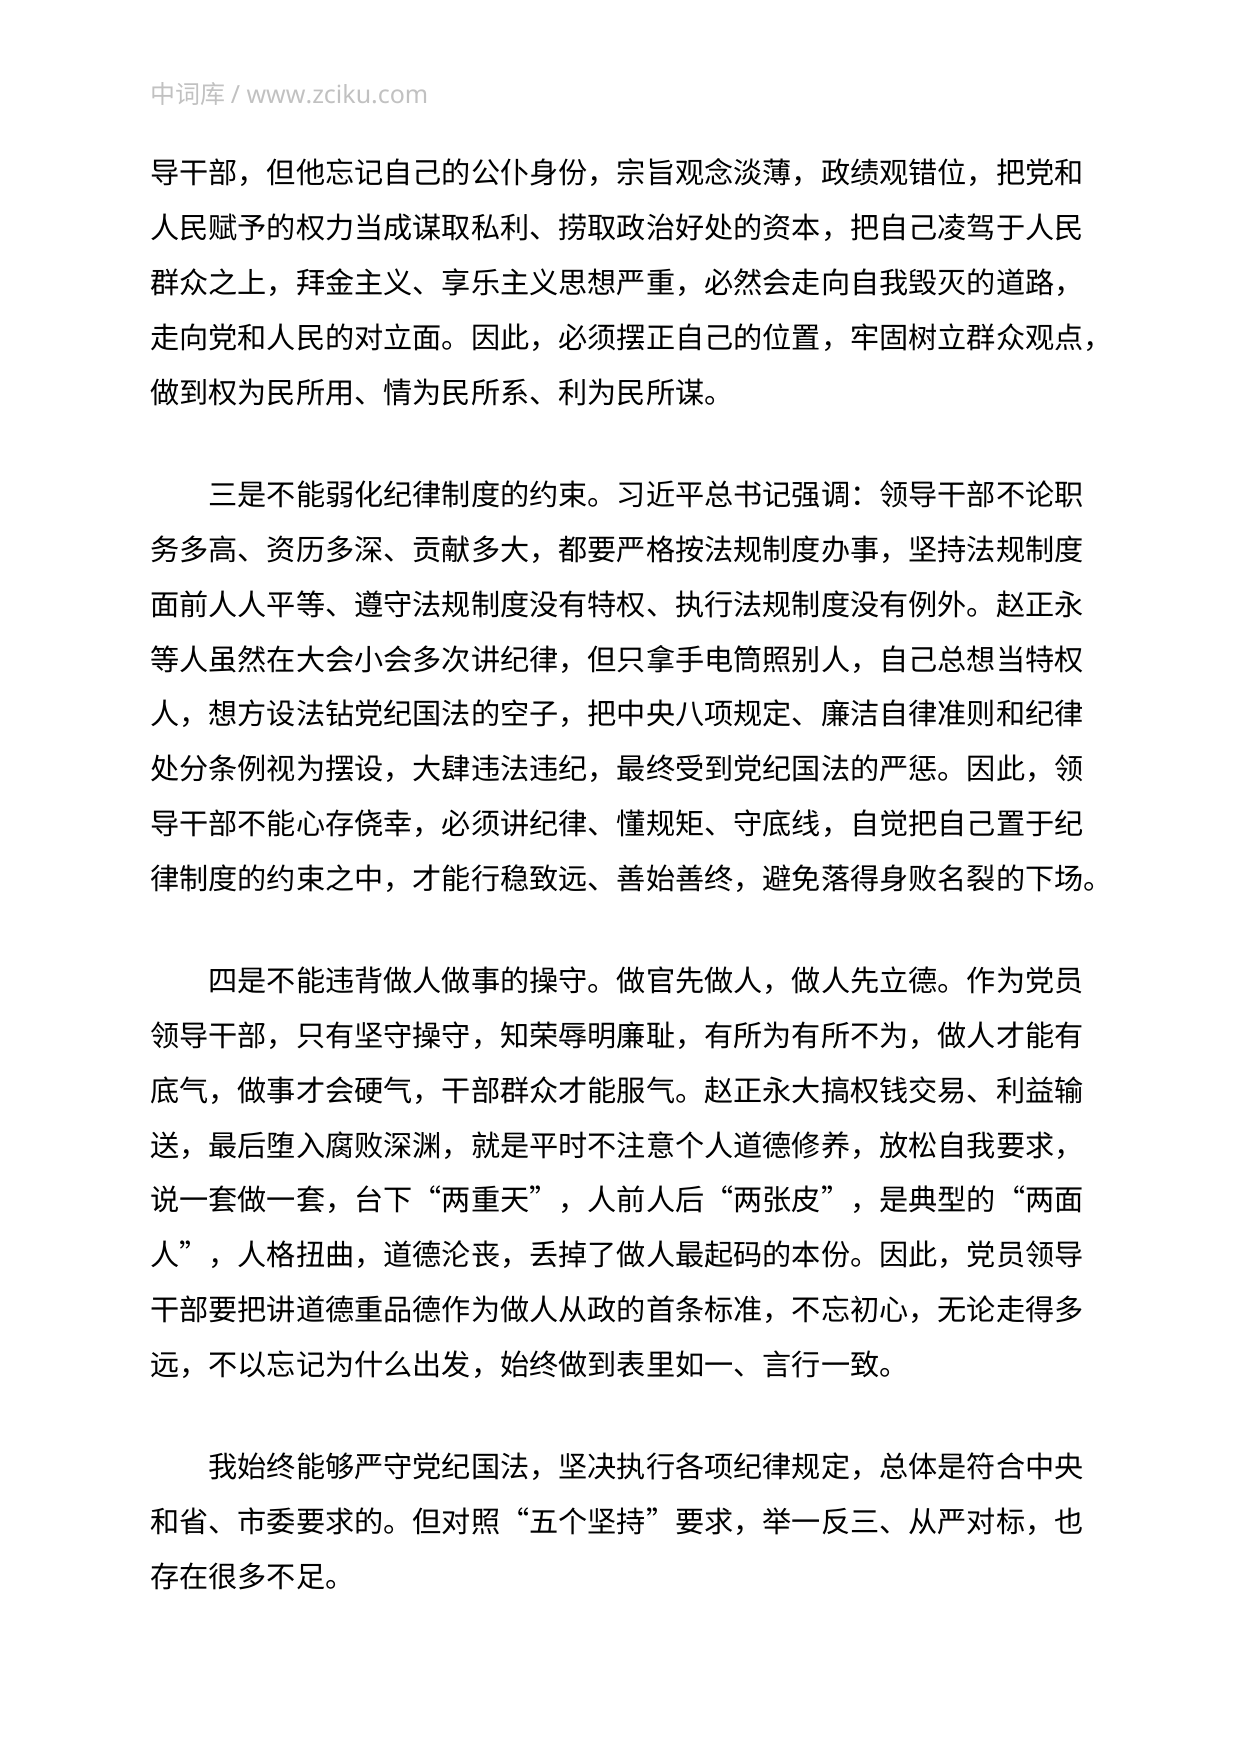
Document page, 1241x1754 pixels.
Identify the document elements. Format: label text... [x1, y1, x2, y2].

text 我始终能够严守党纪国法，坚决执行各项纪律规定，总体是符合中央和省、市委要求的。但对照“五个坚持”要求，举一反三、从严对标，也存在很多不足。 [150, 1443, 1090, 1596]
text 三是不能弱化纪律制度的约束。习近平总书记强调：领导干部不论职务多高、资历多深、贡献多大，都要严格按法规制度办事，坚持法规制度面前人人平等、遵守法规制度没有特权、执行法规制度没有例外。赵正永等人虽然在大会小会多次讲纪律，但只拿手电筒照别人，自己总想当特权人，想方设法钻党纪国法的空子，把中央八项规定、廉洁自律准则和纪律处分条例视为摆设，大肆违法违纪，最终受到党纪国法的严惩。因此，领导干部不能心存侥幸，必须讲纪律、懂规矩、守底线，自觉把自己置于纪律制度的约束之中，才能行稳致远、善始善终，避免落得身败名裂的下场。 [150, 471, 1090, 898]
text 四是不能违背做人做事的操守。做官先做人，做人先立德。作为党员领导干部，只有坚守操守，知荣辱明廉耻，有所为有所不为，做人才能有底气，做事才会硬气，干部群众才能服气。赵正永大搞权钱交易、利益输送，最后堕入腐败深渊，就是平时不注意个人道德修养，放松自我要求，说一套做一套，台下“两重天”，人前人后“两张皮”，是典型的“两面人”，人格扭曲，道德沦丧，丢掉了做人最起码的本份。因此，党员领导干部要把讲道德重品德作为做人从政的首条标准，不忘初心，无论走得多远，不以忘记为什么出发，始终做到表里如一、言行一致。 [150, 957, 1090, 1384]
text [150, 150, 1090, 412]
